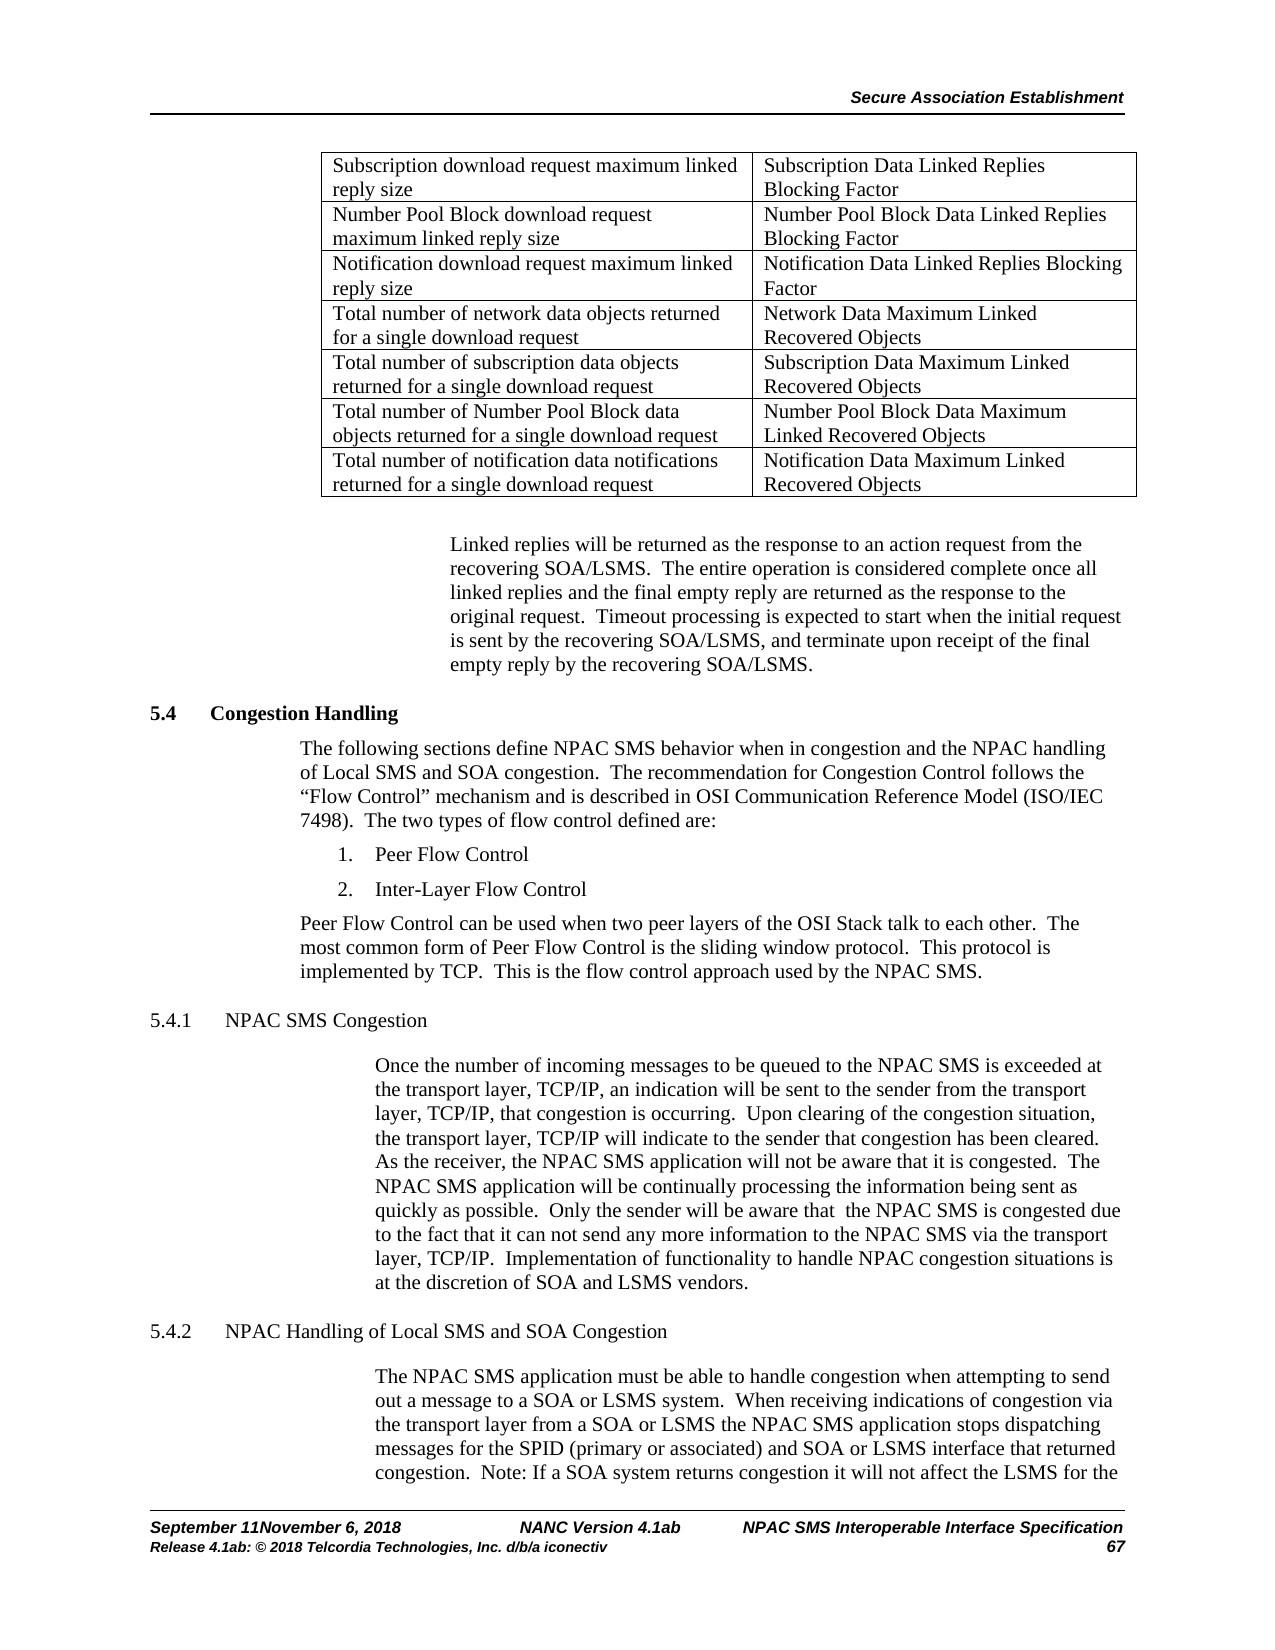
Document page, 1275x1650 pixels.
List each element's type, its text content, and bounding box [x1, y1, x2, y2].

table_cell Notification Data Linked Replies Blocking Factor [753, 251, 1136, 299]
table_cell Subscription Data Linked Replies Blocking Factor [753, 153, 1136, 201]
table_cell Number Pool Block download request maximum linked reply size [322, 202, 752, 250]
table_cell Subscription download request maximum linked reply size [322, 153, 752, 201]
text The following sections define NPAC SMS behavior when in congestion and the NPAC handling of Local SMS and SOA congestion. The recommendation for Congestion Control follows the “Flow Control” mechanism and is described in OSI Communication Reference Model (ISO/IEC 7498). The two types of flow control defined are: [300, 736, 1125, 832]
list Peer Flow Control [337, 842, 1125, 866]
subtitle Congestion Handling [150, 701, 1125, 725]
table_cell Total number of subscription data objects returned for a single download request [322, 350, 752, 398]
table_cell Notification download request maximum linked reply size [322, 251, 752, 299]
table_cell Network Data Maximum Linked Recovered Objects [753, 301, 1136, 349]
table_cell Number Pool Block Data Linked Replies Blocking Factor [753, 202, 1136, 250]
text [375, 1364, 1125, 1484]
table_cell Notification Data Maximum Linked Recovered Objects [753, 448, 1136, 496]
table_cell Subscription Data Maximum Linked Recovered Objects [753, 350, 1136, 398]
list Inter-Layer Flow Control [337, 877, 1125, 901]
text Peer Flow Control can be used when two peer layers of the OSI Stack talk to each other. The most common form of Peer Flow Control is the sliding window protocol. This protocol is implemented by TCP. This is the flow control approach used by the NPAC SMS. [300, 911, 1125, 983]
text Linked replies will be returned as the response to an action request from the recovering SOA/LSMS. The entire operation is considered complete once all linked replies and the final empty reply are returned as the response to the original request. Timeout processing is expected to start when the initial request is sent by the recovering SOA/LSMS, and terminate upon receipt of the final empty reply by the recovering SOA/LSMS. [450, 532, 1125, 676]
table_cell Number Pool Block Data Maximum Linked Recovered Objects [753, 399, 1136, 447]
subtitle NPAC Handling of Local SMS and SOA Congestion [150, 1319, 1125, 1343]
text Once the number of incoming messages to be queued to the NPAC SMS is exceeded at the transport layer, TCP/IP, an indication will be sent to the sender from the transport layer, TCP/IP, that congestion is occurring. Upon clearing of the congestion situation, the transport layer, TCP/IP will indicate to the sender that congestion has been cleared. As the receiver, the NPAC SMS application will not be aware that it is congested. The NPAC SMS application will be continually processing the information being sent as quickly as possible. Only the sender will be aware that the NPAC SMS is congested due to the fact that it can not send any more information to the NPAC SMS via the transport layer, TCP/IP. Implementation of functionality to handle NPAC congestion situations is at the discretion of SOA and LSMS vendors. [375, 1053, 1125, 1294]
subtitle NPAC SMS Congestion [150, 1008, 1125, 1032]
table_cell Total number of network data objects returned for a single download request [322, 301, 752, 349]
table_cell Total number of notification data notifications returned for a single download request [322, 448, 752, 496]
table_cell Total number of Number Pool Block data objects returned for a single download request [322, 399, 752, 447]
